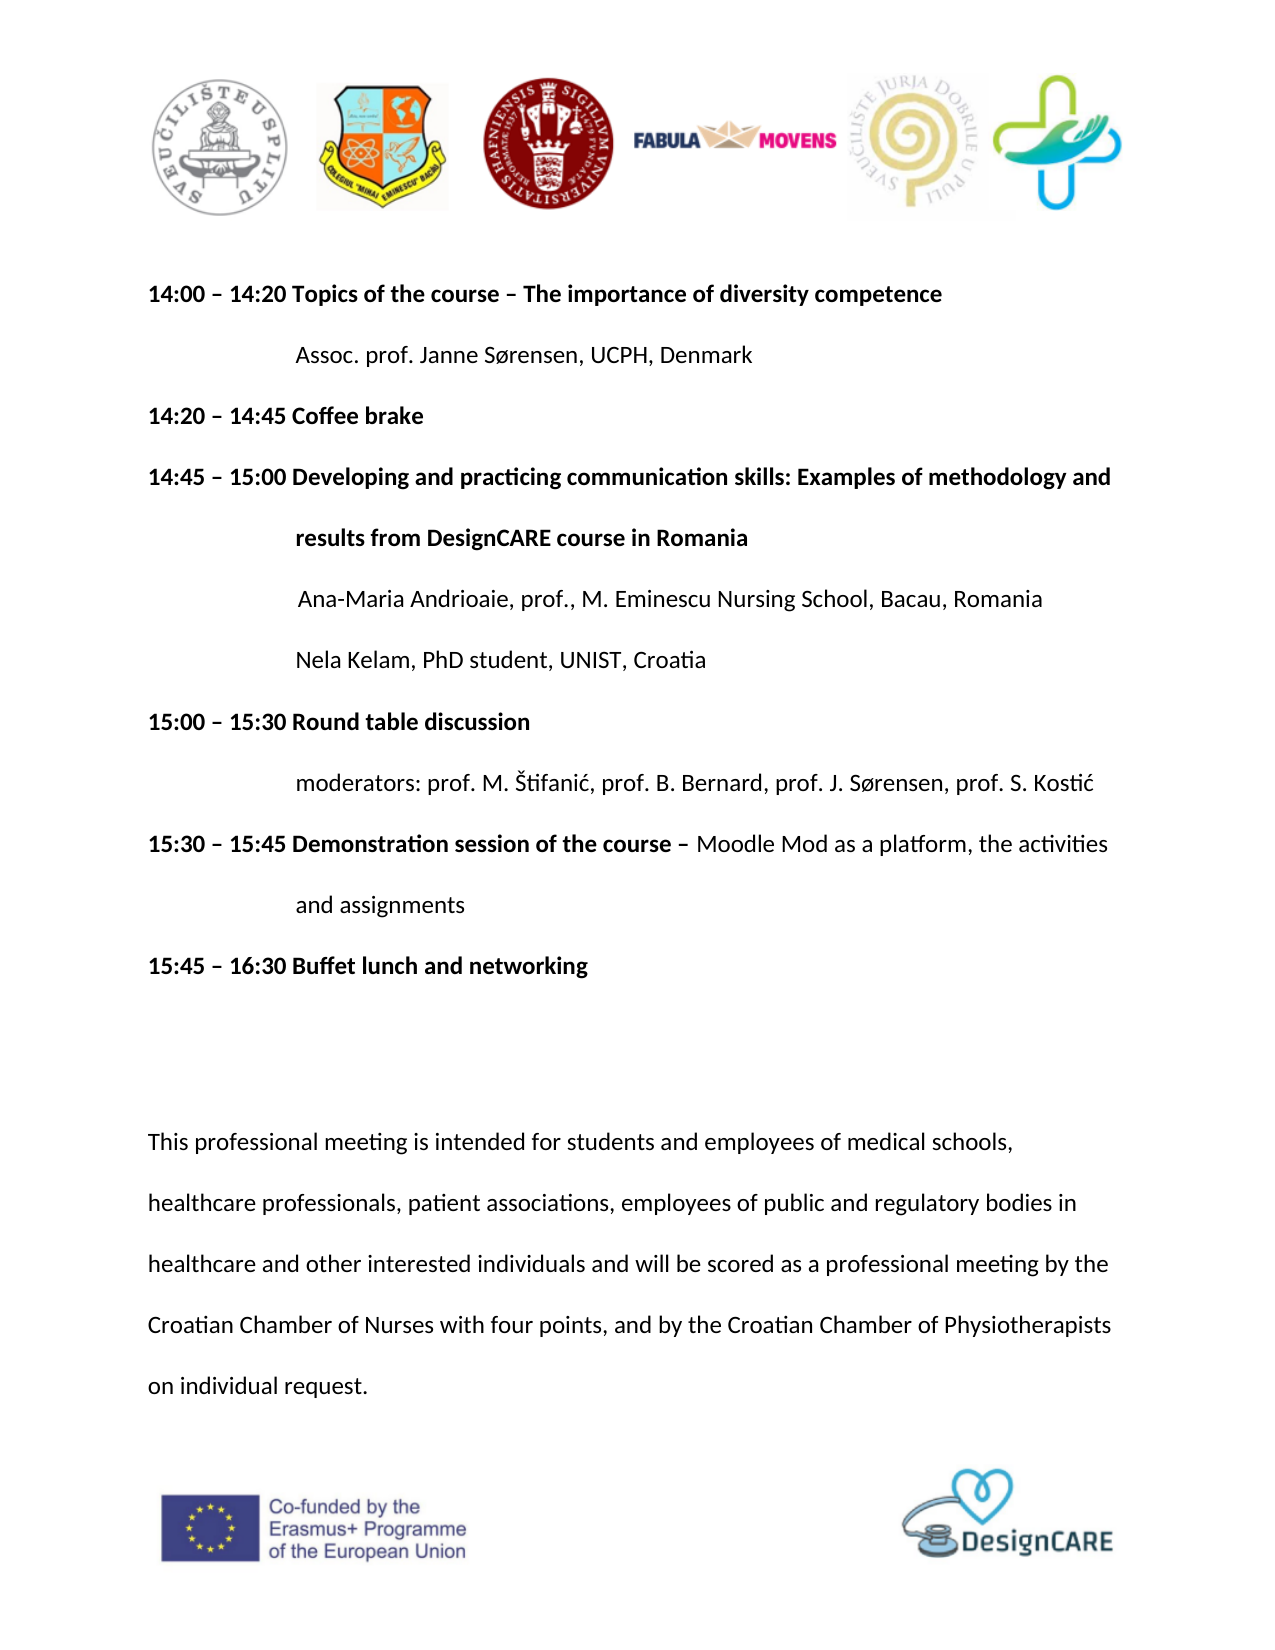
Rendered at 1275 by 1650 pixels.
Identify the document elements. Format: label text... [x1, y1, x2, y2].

list moderators: prof. M. Štifanić, prof. B. Bernard, prof. J. Sørensen, prof. S. Kostić [295, 767, 1127, 797]
text Nela Kelam, PhD student, UNIST, Croatia [295, 644, 1127, 675]
text 14:00 – 14:20 Topics of the course – The importance of diversity competence [148, 278, 1127, 309]
text 14:45 – 15:00 Developing and practicing communication skills: Examples of methodology and results from DesignCARE course in Romania [148, 461, 1127, 553]
text This professional meeting is intended for students and employees of medical schools, healthcare professionals, patient associations, employees of public and regulatory bodies in healthcare and other interested individuals and will be scored as a professional meeting by the Croatian Chamber of Nurses with four points, and by the Croatian Chamber of Physiotherapists on individual request. [148, 1126, 1127, 1401]
text 14:20 – 14:45 Coffee brake [148, 400, 1127, 431]
picture [147, 1461, 1123, 1577]
text 15:00 – 15:30 Round table discussion [148, 706, 1127, 736]
text Assoc. prof. Janne Sørensen, UCPH, Denmark [295, 339, 1127, 370]
text 15:30 – 15:45 Demonstration session of the course – Moodle Mod as a platform, the activities and assignments [148, 828, 1127, 919]
text Ana-Maria Andrioaie, prof., M. Eminescu Nursing School, Bacau, Romania [148, 583, 1127, 614]
picture [147, 73, 1123, 221]
text 15:45 – 16:30 Buffet lunch and networking [148, 950, 1127, 980]
